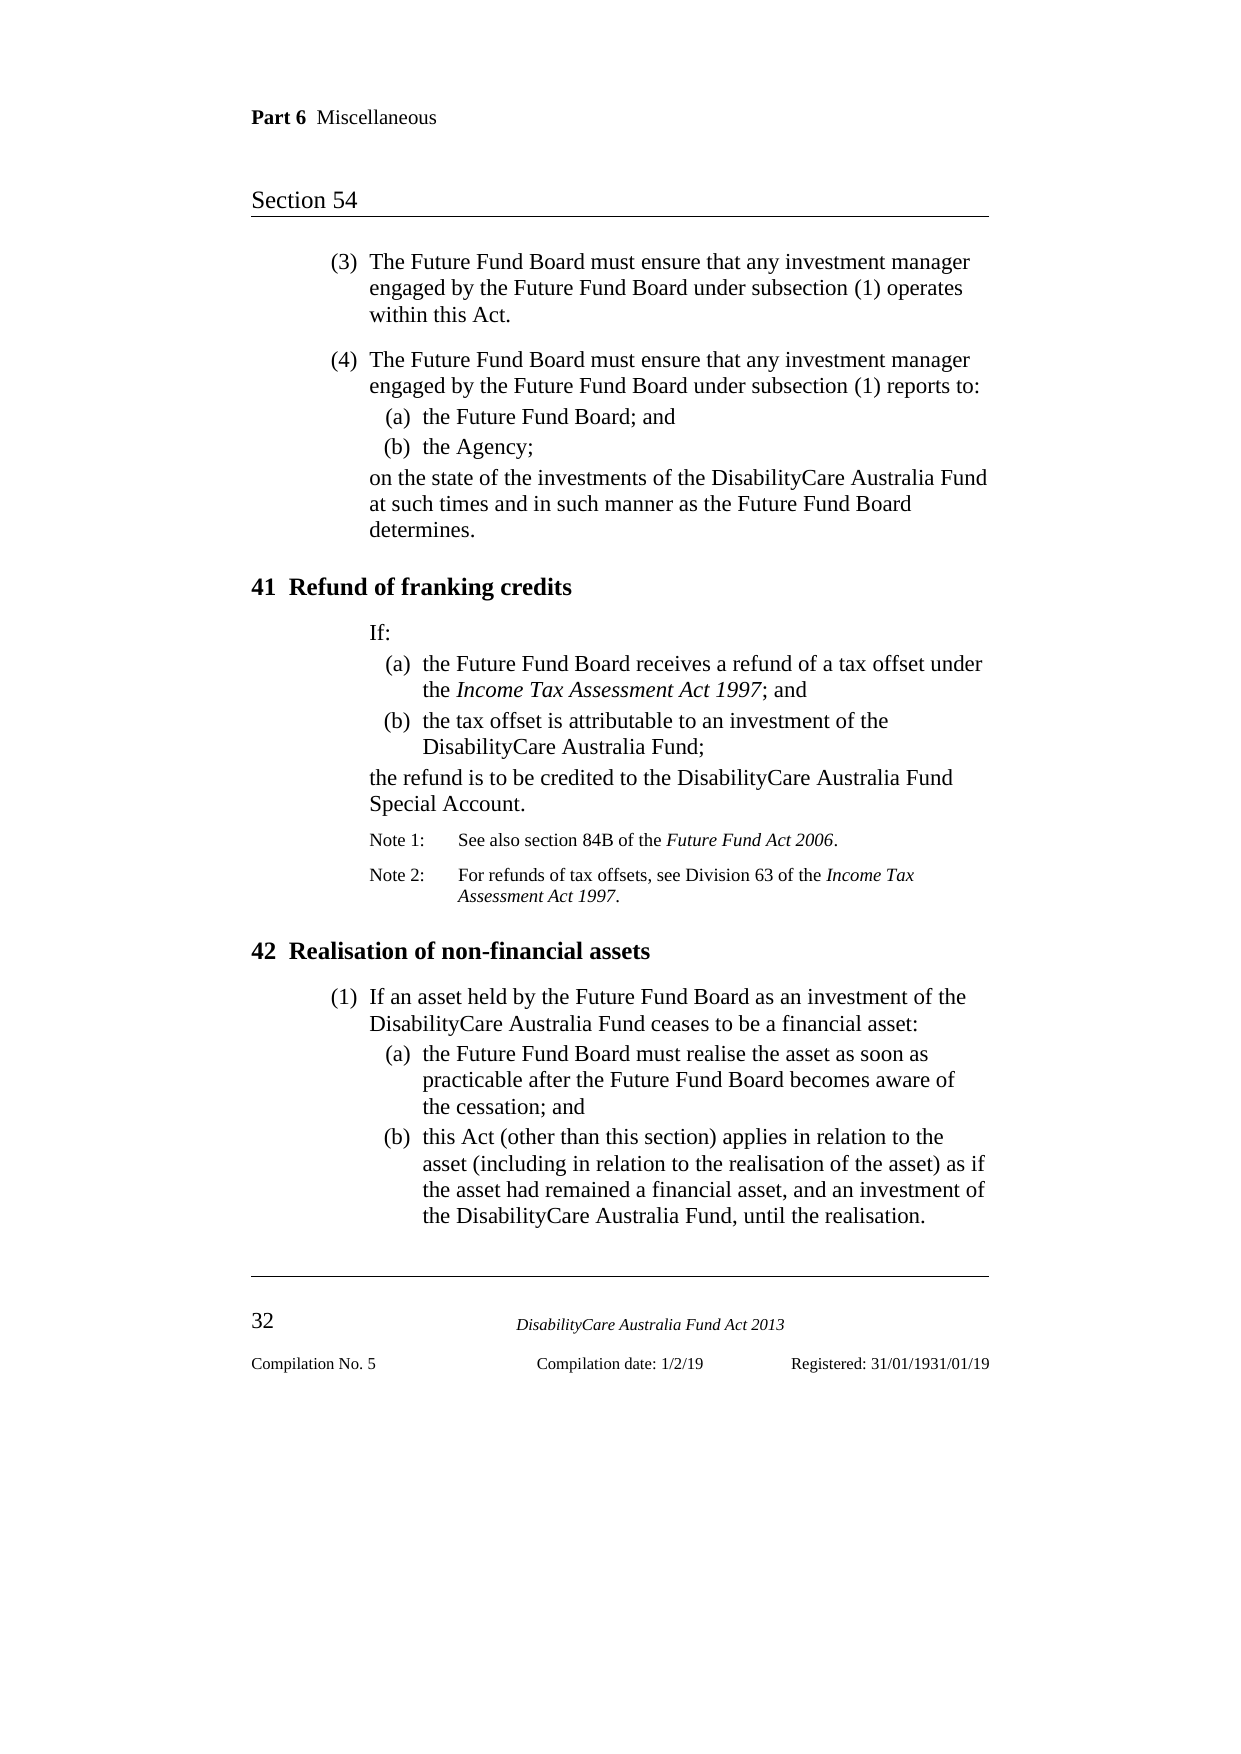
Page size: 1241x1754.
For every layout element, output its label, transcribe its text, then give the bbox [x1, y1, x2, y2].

text (b) the tax offset is attributable to an investment of the DisabilityCare Australia Fund; [251, 707, 989, 759]
text (a) the Future Fund Board receives a refund of a tax offset under the Income Tax Assessment Act 1997; and [251, 650, 989, 703]
text (3) The Future Fund Board must ensure that any investment manager engaged by the Future Fund Board under subsection (1) operates within this Act. [251, 248, 989, 327]
text (a) the Future Fund Board must realise the asset as soon as practicable after the Future Fund Board becomes aware of the cessation; and [251, 1040, 989, 1119]
text 41 Refund of franking credits [251, 572, 989, 601]
text Note 1: See also section 84B of the Future Fund Act 2006. [369, 829, 989, 851]
text the refund is to be credited to the DisabilityCare Australia Fund Special Account. [369, 764, 989, 816]
text (b) this Act (other than this section) applies in relation to the asset (including in relation to the realisation of the asset) as if the asset had remained a financial asset, and an investment of the DisabilityCare Australia Fund, until the realisation. [251, 1123, 989, 1229]
text Note 2: For refunds of tax offsets, see Division 63 of the Income Tax Assessment Act 1997. [369, 863, 989, 907]
text (b) the Agency; [251, 433, 989, 459]
text If: [251, 619, 989, 646]
text 42 Realisation of non-financial assets [251, 936, 989, 964]
text (1) If an asset held by the Future Fund Board as an investment of the DisabilityCare Australia Fund ceases to be a financial asset: [251, 983, 989, 1036]
text (a) the Future Fund Board; and [251, 403, 989, 429]
text on the state of the investments of the DisabilityCare Australia Fund at such times and in such manner as the Future Fund Board determines. [369, 464, 989, 543]
text (4) The Future Fund Board must ensure that any investment manager engaged by the Future Fund Board under subsection (1) reports to: [251, 346, 989, 398]
